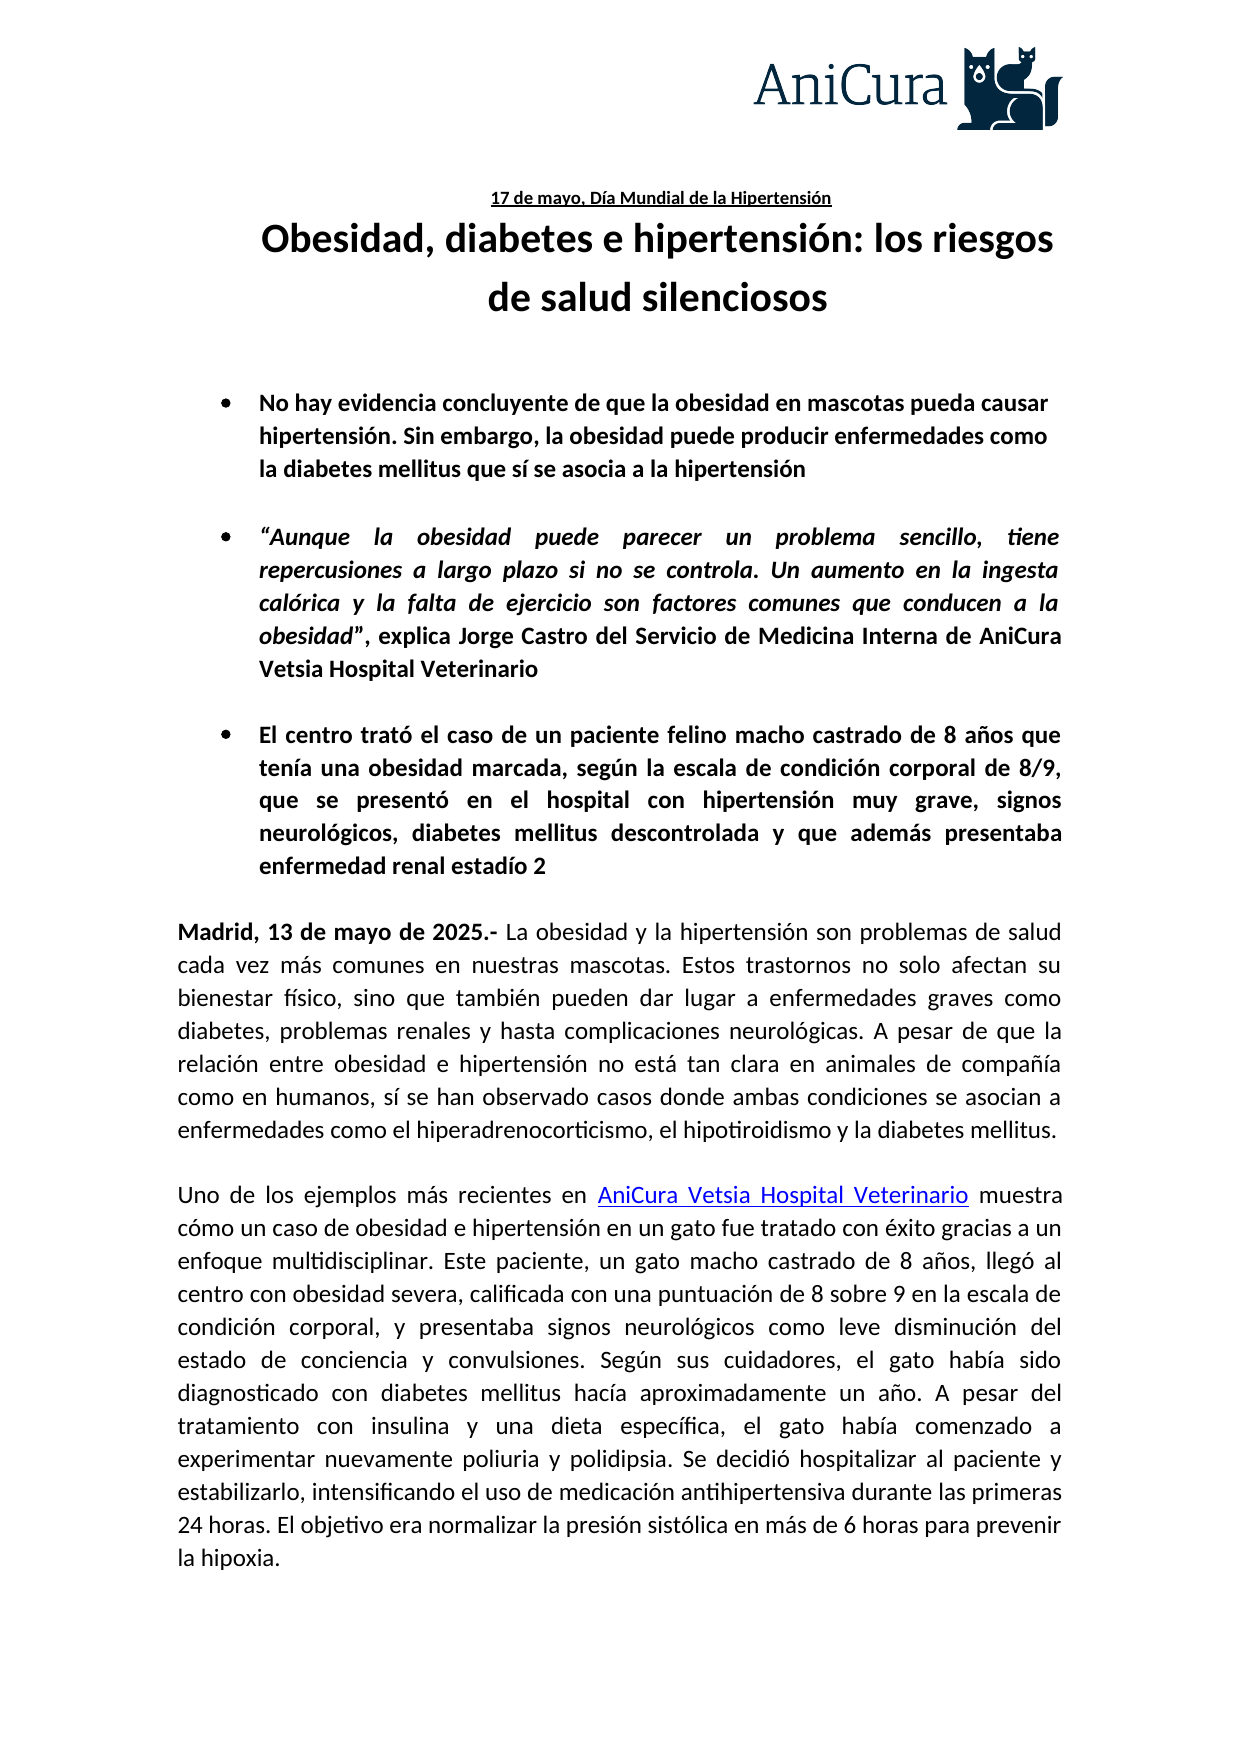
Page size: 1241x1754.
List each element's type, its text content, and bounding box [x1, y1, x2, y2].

list “Aunque la obesidad puede parecer un problema sencillo, tiene repercusiones a largo plazo si no se controla. Un aumento en la ingesta calórica y la falta de ejercicio son factores comunes que conducen a la obesidad”, explica Jorge Castro del Servicio de Medicina Interna de AniCura Vetsia Hospital Veterinario [221, 521, 1063, 683]
list No hay evidencia concluyente de que la obesidad en mascotas pueda causar hipertensión. Sin embargo, la obesidad puede producir enfermedades como la diabetes mellitus que sí se asocia a la hipertensión [221, 387, 1063, 484]
text Uno de los ejemplos más recientes en AniCura Vetsia Hospital Veterinario muestra cómo un caso de obesidad e hipertensión en un gato fue tratado con éxito gracias a un enfoque multidisciplinar. Este paciente, un gato macho castrado de 8 años, llegó al centro con obesidad severa, calificada con una puntuación de 8 sobre 9 en la escala de condición corporal, y presentaba signos neurológicos como leve disminución del estado de conciencia y convulsiones. Según sus cuidadores, el gato había sido diagnosticado con diabetes mellitus hacía aproximadamente un año. A pesar del tratamiento con insulina y una dieta específica, el gato había comenzado a experimentar nuevamente poliuria y polidipsia. Se decidió hospitalizar al paciente y estabilizarlo, intensificando el uso de medicación antihipertensiva durante las primeras 24 horas. El objetivo era normalizar la presión sistólica en más de 6 horas para prevenir la hipoxia. [177, 1179, 1063, 1572]
list Obesidad, diabetes e hipertensión: los riesgos de salud silenciosos [252, 212, 1063, 321]
text Madrid, 13 de mayo de 2025.- La obesidad y la hipertensión son problemas de salud cada vez más comunes en nuestras mascotas. Estos trastornos no solo afectan su bienestar físico, sino que también pueden dar lugar a enfermedades graves como diabetes, problemas renales y hasta complicaciones neurológicas. A pesar de que la relación entre obesidad e hipertensión no está tan clara en animales de compañía como en humanos, sí se han observado casos donde ambas condiciones se asocian a enfermedades como el hiperadrenocorticismo, el hipotiroidismo y la diabetes mellitus. [177, 916, 1063, 1144]
list El centro trató el caso de un paciente felino macho castrado de 8 años que tenía una obesidad marcada, según la escala de condición corporal de 8/9, que se presentó en el hospital con hipertensión muy grave, signos neurológicos, diabetes mellitus descontrolada y que además presentaba enfermedad renal estadío 2 [221, 719, 1063, 881]
picture [753, 47, 1063, 130]
list 17 de mayo, Día Mundial de la Hipertensión [259, 186, 1063, 209]
